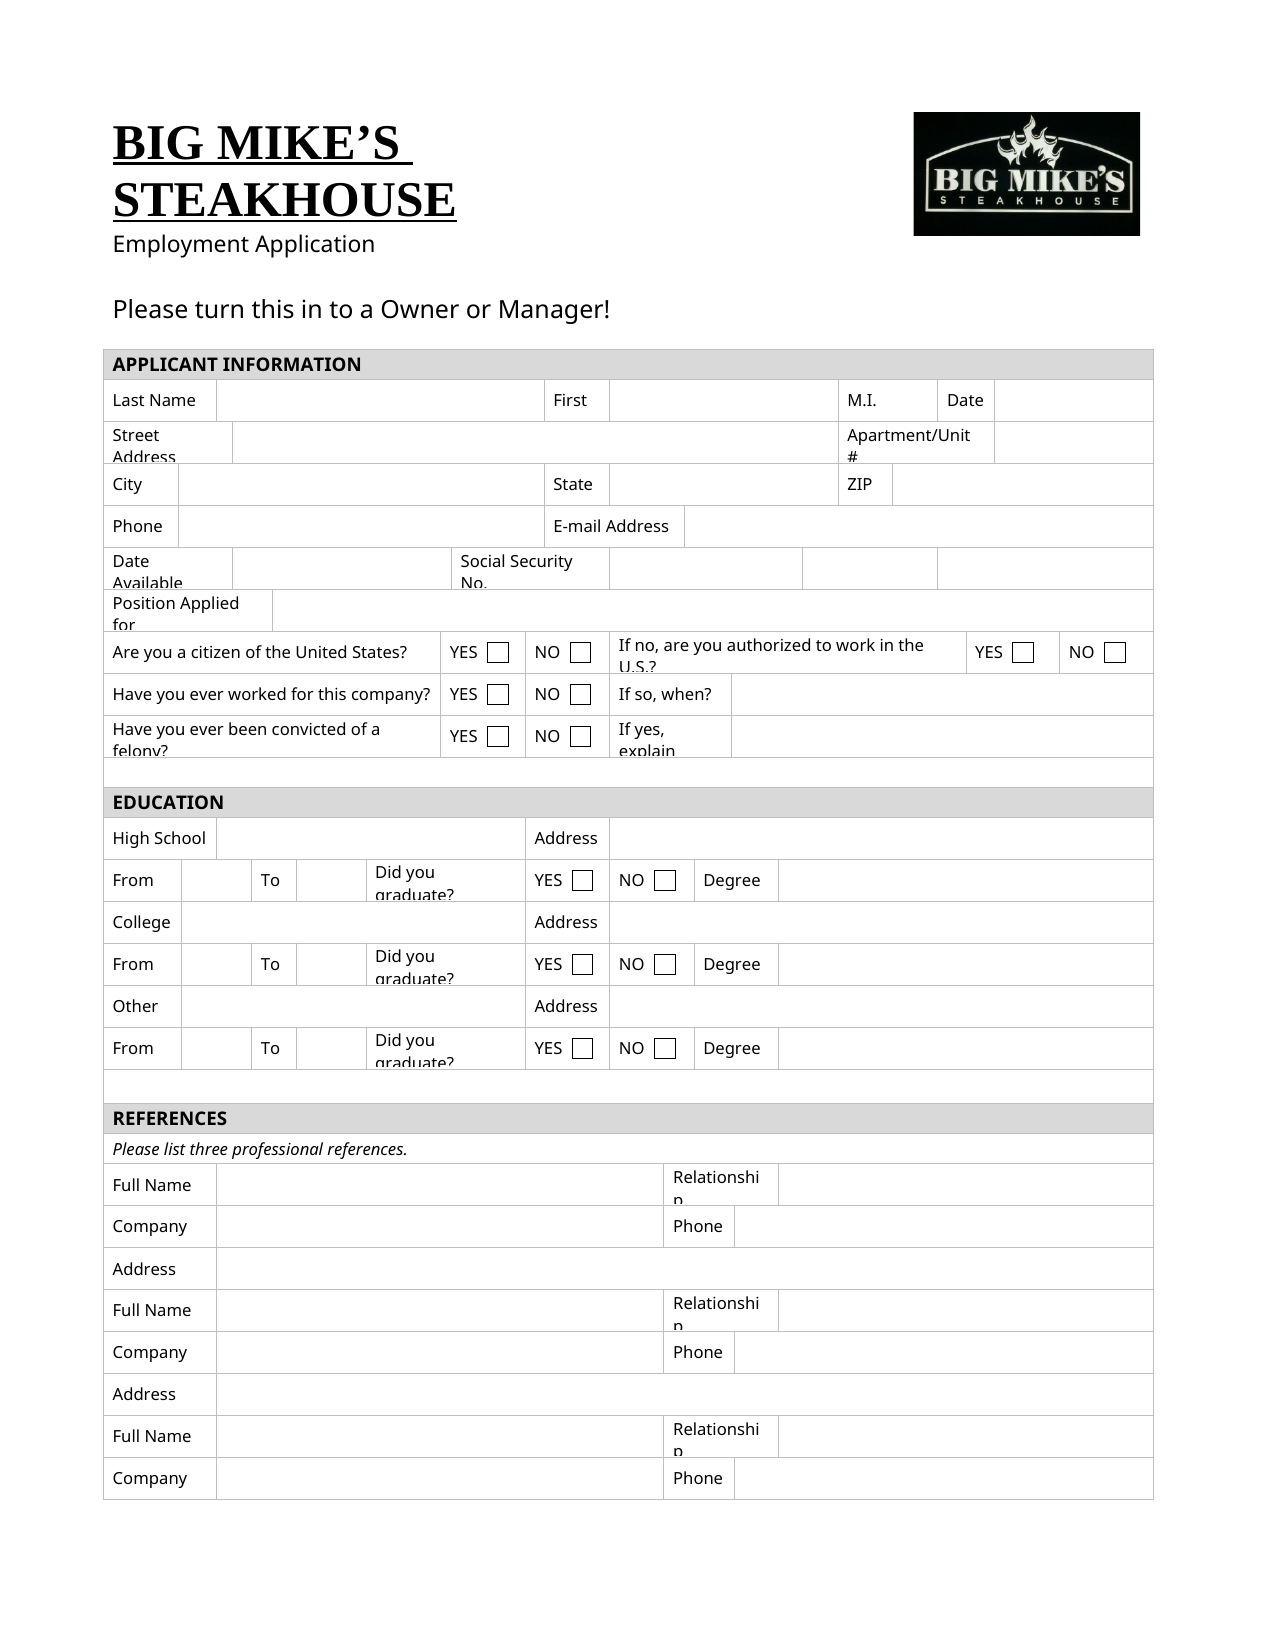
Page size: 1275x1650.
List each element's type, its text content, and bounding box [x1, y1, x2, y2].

table_cell [735, 1332, 1153, 1373]
table_cell NO [610, 860, 694, 901]
table_cell [995, 422, 1153, 463]
table_cell [735, 1206, 1153, 1247]
table_cell [779, 1028, 1153, 1068]
table_cell Date Available [104, 548, 232, 589]
table_cell From [104, 944, 181, 984]
table_cell [217, 1248, 1153, 1289]
table_cell YES [967, 632, 1059, 673]
table_cell Position Applied for [104, 590, 272, 631]
table_cell YES [526, 1028, 609, 1068]
table_cell [803, 548, 937, 589]
table_header Big Mike’s steakhouse Employment Application Please turn this in to a Owner or Manager! [101, 113, 755, 326]
table_cell Social Security No. [452, 548, 609, 589]
table_cell YES [441, 716, 525, 757]
table_cell Phone [664, 1458, 734, 1499]
table_cell [297, 860, 366, 901]
table_cell [610, 902, 1153, 943]
table_cell Please list three professional references. [104, 1134, 1153, 1163]
table_cell NO [526, 632, 609, 673]
table_cell Degree [695, 944, 778, 984]
table_cell [217, 1290, 663, 1331]
table_cell NO [610, 1028, 694, 1068]
table_cell YES [441, 674, 525, 715]
table_cell Did you graduate? [367, 944, 525, 984]
table_cell First [545, 380, 609, 421]
table_cell [217, 1206, 663, 1247]
table_cell [217, 1374, 1153, 1415]
table_cell YES [441, 632, 525, 673]
table_cell State [545, 464, 609, 505]
table_cell [732, 674, 1153, 715]
table_cell [182, 860, 251, 901]
table_cell To [252, 1028, 296, 1068]
table_cell [179, 464, 544, 505]
table_cell If no, are you authorized to work in the U.S.? [610, 632, 966, 673]
table_cell Address [526, 818, 609, 859]
picture [913, 112, 1141, 236]
table_header [755, 113, 1151, 326]
table_cell Degree [695, 1028, 778, 1068]
table_cell From [104, 1028, 181, 1068]
table_cell Did you graduate? [367, 1028, 525, 1068]
table_cell E-mail Address [545, 506, 684, 547]
table_cell Apartment/Unit # [839, 422, 994, 463]
table_cell Are you a citizen of the United States? [104, 632, 440, 673]
table_cell [104, 1070, 1153, 1103]
table_cell Phone [664, 1332, 734, 1373]
table_cell [610, 986, 1153, 1027]
table_cell [779, 944, 1153, 984]
table_cell Address [526, 986, 609, 1027]
table_cell To [252, 944, 296, 984]
table_cell Did you graduate? [367, 860, 525, 901]
table_cell Last Name [104, 380, 216, 421]
table_cell Phone [664, 1206, 734, 1247]
table_cell High School [104, 818, 216, 859]
table_cell [104, 758, 1153, 787]
table_cell Full Name [104, 1290, 216, 1331]
table_cell [938, 548, 1153, 589]
table_cell [233, 548, 451, 589]
table_cell [217, 1164, 663, 1205]
table_header Applicant Information [104, 350, 1153, 379]
table_cell [610, 464, 838, 505]
table_cell [217, 1332, 663, 1373]
table_cell NO [526, 674, 609, 715]
table_cell [233, 422, 838, 463]
table_cell [182, 1028, 251, 1068]
table_cell [182, 986, 525, 1027]
table_cell Other [104, 986, 181, 1027]
table_cell Full Name [104, 1164, 216, 1205]
table_cell Education [104, 788, 1153, 817]
table_cell M.I. [839, 380, 937, 421]
table_cell [893, 464, 1153, 505]
table_cell [182, 902, 525, 943]
table_cell If so, when? [610, 674, 731, 715]
table_cell [732, 716, 1153, 757]
table_cell Date [938, 380, 994, 421]
table_cell [779, 1416, 1153, 1457]
table_cell Have you ever worked for this company? [104, 674, 440, 715]
table_cell Address [526, 902, 609, 943]
table_cell YES [526, 860, 609, 901]
table_cell [182, 944, 251, 984]
table_cell [179, 506, 544, 547]
table_cell [779, 860, 1153, 901]
table_cell Relationship [664, 1164, 778, 1205]
table_cell [995, 380, 1153, 421]
table_cell Street Address [104, 422, 232, 463]
table_cell [610, 548, 802, 589]
table_cell [217, 380, 544, 421]
table_cell Relationship [664, 1416, 778, 1457]
table_cell NO [610, 944, 694, 984]
table_cell City [104, 464, 178, 505]
table_cell To [252, 860, 296, 901]
table_cell NO [526, 716, 609, 757]
table_cell [217, 818, 525, 859]
table_cell [735, 1458, 1153, 1499]
table_cell [217, 1416, 663, 1457]
table_cell [297, 944, 366, 984]
table_cell Degree [695, 860, 778, 901]
table_cell [610, 818, 1153, 859]
table_cell Company [104, 1206, 216, 1247]
table_cell Relationship [664, 1290, 778, 1331]
table_cell If yes, explain [610, 716, 731, 757]
table_cell [297, 1028, 366, 1068]
table_cell Company [104, 1458, 216, 1499]
table_cell Address [104, 1248, 216, 1289]
table_cell [610, 380, 838, 421]
table_cell Company [104, 1332, 216, 1373]
table_cell [779, 1164, 1153, 1205]
table_cell ZIP [839, 464, 892, 505]
table_cell Full Name [104, 1416, 216, 1457]
table_cell [779, 1290, 1153, 1331]
table_cell References [104, 1104, 1153, 1133]
table_cell [685, 506, 1153, 547]
table_cell NO [1060, 632, 1153, 673]
table_cell Phone [104, 506, 178, 547]
table_cell Have you ever been convicted of a felony? [104, 716, 440, 757]
table_cell [217, 1458, 663, 1499]
table_cell College [104, 902, 181, 943]
table_cell From [104, 860, 181, 901]
table_cell [273, 590, 1153, 631]
table_cell Address [104, 1374, 216, 1415]
table_cell YES [526, 944, 609, 984]
